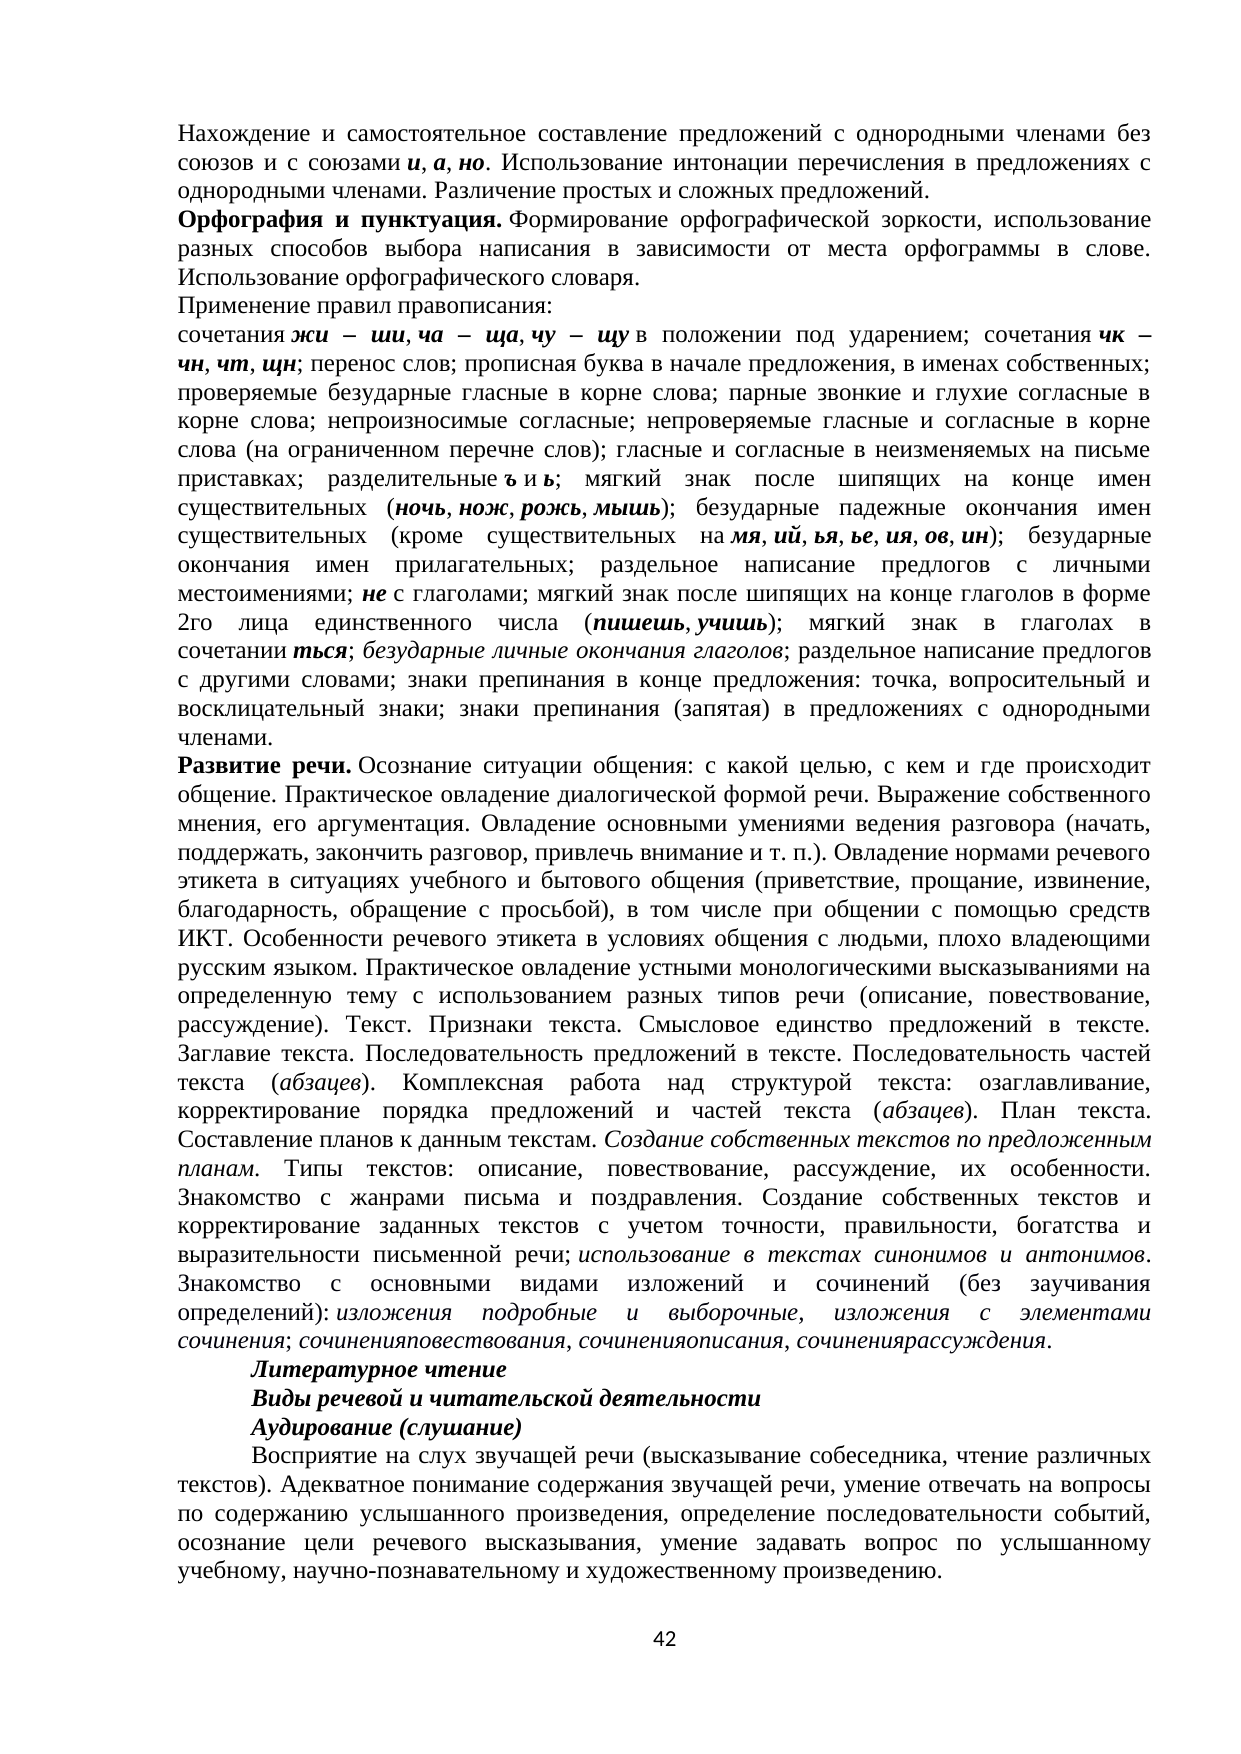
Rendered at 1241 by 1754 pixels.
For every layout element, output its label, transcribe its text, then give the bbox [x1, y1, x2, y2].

text Развитие речи. Осознание ситуации общения: с какой целью, с кем и где происходит общение. Практическое овладение диалогической формой речи. Выражение собственного мнения, его аргументация. Овладение основными умениями ведения разговора (начать, поддержать, закончить разговор, привлечь внимание и т. п.). Овладение нормами речевого этикета в ситуациях учебного и бытового общения (приветствие, прощание, извинение, благодарность, обращение с просьбой), в том числе при общении с помощью средств ИКТ. Особенности речевого этикета в условиях общения с людьми, плохо владеющими русским языком. Практическое овладение устными монологическими высказываниями на определенную тему с использованием разных типов речи (описание, повествование, рассуждение). Текст. Признаки текста. Смысловое единство предложений в тексте. Заглавие текста. Последовательность предложений в тексте. Последовательность частей текста (абзацев). Комплексная работа над структурой текста: озаглавливание, корректирование порядка предложений и частей текста (абзацев). План текста. Составление планов к данным текстам. Создание собственных текстов по предложенным планам. Типы текстов: описание, повествование, рассуждение, их особенности. Знакомство с жанрами письма и поздравления. Создание собственных текстов и корректирование заданных текстов с учетом точности, правильности, богатства и выразительности письменной речи; использование в текстах синонимов и антонимов. Знакомство с основными видами изложений и сочинений (без заучивания определений): изложения подробные и выборочные, изложения с элементами сочинения; сочиненияповествования, сочиненияописания, сочинениярассуждения. [177, 751, 1152, 1354]
text Восприятие на слух звучащей речи (высказывание собеседника, чтение различных текстов). Адекватное понимание содержания звучащей речи, умение отвечать на вопросы по содержанию услышанного произведения, определение последовательности событий, осознание цели речевого высказывания, умение задавать вопрос по услышанному учебному, научно-познавательному и художественному произведению. [177, 1441, 1152, 1584]
text Нахождение и самостоятельное составление предложений с однородными членами без союзов и с союзами и, а, но. Использование интонации перечисления в предложениях с однородными членами. Различение простых и сложных предложений. [177, 118, 1152, 204]
text сочетания жи – ши, ча – ща, чу – щу в положении под ударением; сочетания чк – чн, чт, щн; перенос слов; прописная буква в начале предложения, в именах собственных; проверяемые безударные гласные в корне слова; парные звонкие и глухие согласные в корне слова; непроизносимые согласные; непроверяемые гласные и согласные в корне слова (на ограниченном перечне слов); гласные и согласные в неизменяемых на письме приставках; разделительные ъ и ь; мягкий знак после шипящих на конце имен существительных (ночь, нож, рожь, мышь); безударные падежные окончания имен существительных (кроме существительных на мя, ий, ья, ье, ия, ов, ин); безударные окончания имен прилагательных; раздельное написание предлогов с личными местоимениями; не с глаголами; мягкий знак после шипящих на конце глаголов в форме 2го лица единственного числа (пишешь, учишь); мягкий знак в глаголах в сочетании ться; безударные личные окончания глаголов; раздельное написание предлогов с другими словами; знаки препинания в конце предложения: точка, вопросительный и восклицательный знаки; знаки препинания (запятая) в предложениях с однородными членами. [177, 319, 1152, 751]
text Виды речевой и читательской деятельности [177, 1383, 1152, 1412]
text Применение правил правописания: [177, 291, 1152, 319]
text Орфография и пунктуация. Формирование орфографической зоркости, использование разных способов выбора написания в зависимости от места орфограммы в слове. Использование орфографического словаря. [177, 204, 1152, 291]
text Аудирование (слушание) [177, 1412, 1152, 1441]
text Литературное чтение [177, 1354, 1152, 1383]
